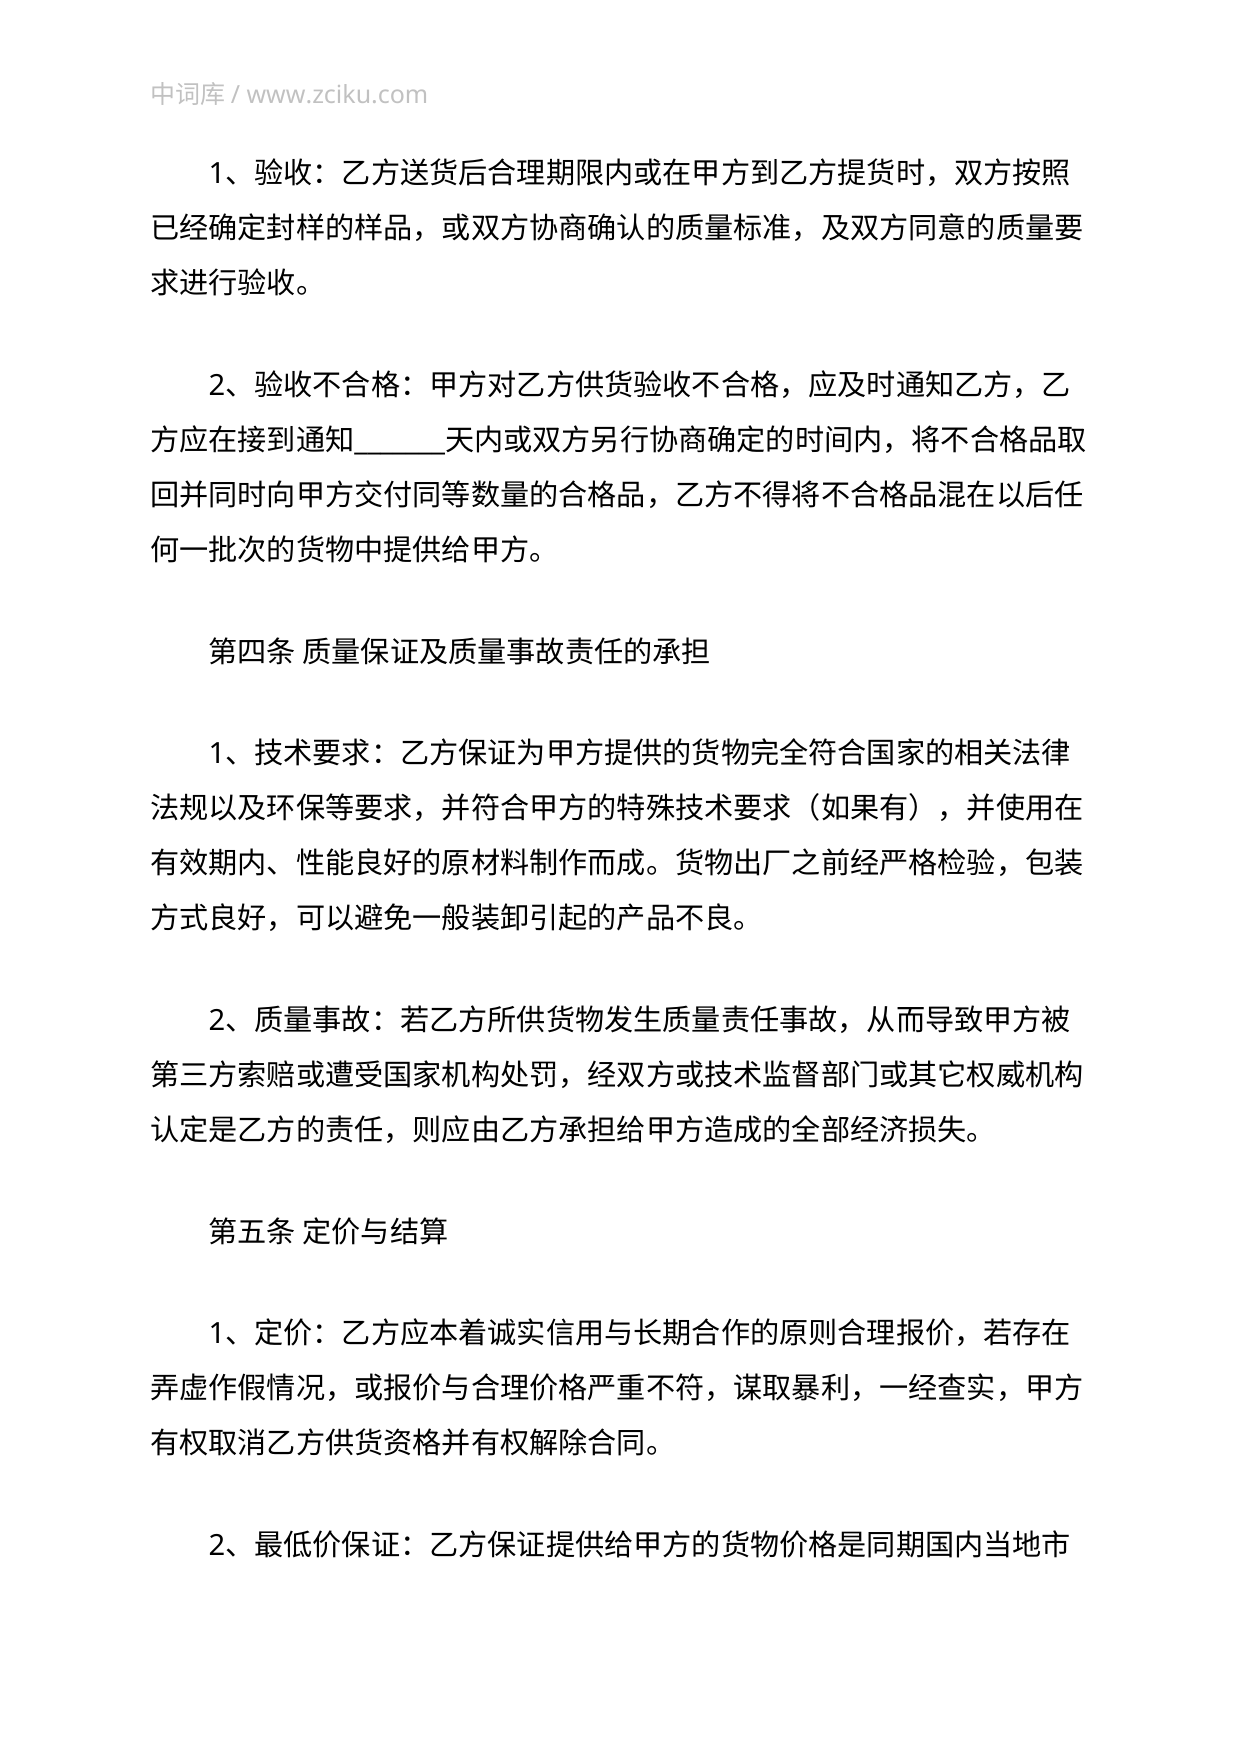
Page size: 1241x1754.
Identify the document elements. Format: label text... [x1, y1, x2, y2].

text 1、验收：乙方送货后合理期限内或在甲方到乙方提货时，双方按照已经确定封样的样品，或双方协商确认的质量标准，及双方同意的质量要求进行验收。 [150, 150, 1090, 302]
text 1、技术要求：乙方保证为甲方提供的货物完全符合国家的相关法律法规以及环保等要求，并符合甲方的特殊技术要求（如果有），并使用在有效期内、性能良好的原材料制作而成。货物出厂之前经严格检验，包装方式良好，可以避免一般装卸引起的产品不良。 [150, 730, 1090, 937]
text 2、验收不合格：甲方对乙方供货验收不合格，应及时通知乙方，乙方应在接到通知_______天内或双方另行协商确定的时间内，将不合格品取回并同时向甲方交付同等数量的合格品，乙方不得将不合格品混在以后任何一批次的货物中提供给甲方。 [150, 362, 1090, 569]
text 第五条 定价与结算 [150, 1208, 1090, 1251]
text 1、定价：乙方应本着诚实信用与长期合作的原则合理报价，若存在弄虚作假情况，或报价与合理价格严重不符，谋取暴利，一经查实，甲方有权取消乙方供货资格并有权解除合同。 [150, 1310, 1090, 1462]
text 2、质量事故：若乙方所供货物发生质量责任事故，从而导致甲方被第三方索赔或遭受国家机构处罚，经双方或技术监督部门或其它权威机构认定是乙方的责任，则应由乙方承担给甲方造成的全部经济损失。 [150, 997, 1090, 1149]
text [150, 1522, 1090, 1564]
text 第四条 质量保证及质量事故责任的承担 [150, 628, 1090, 671]
